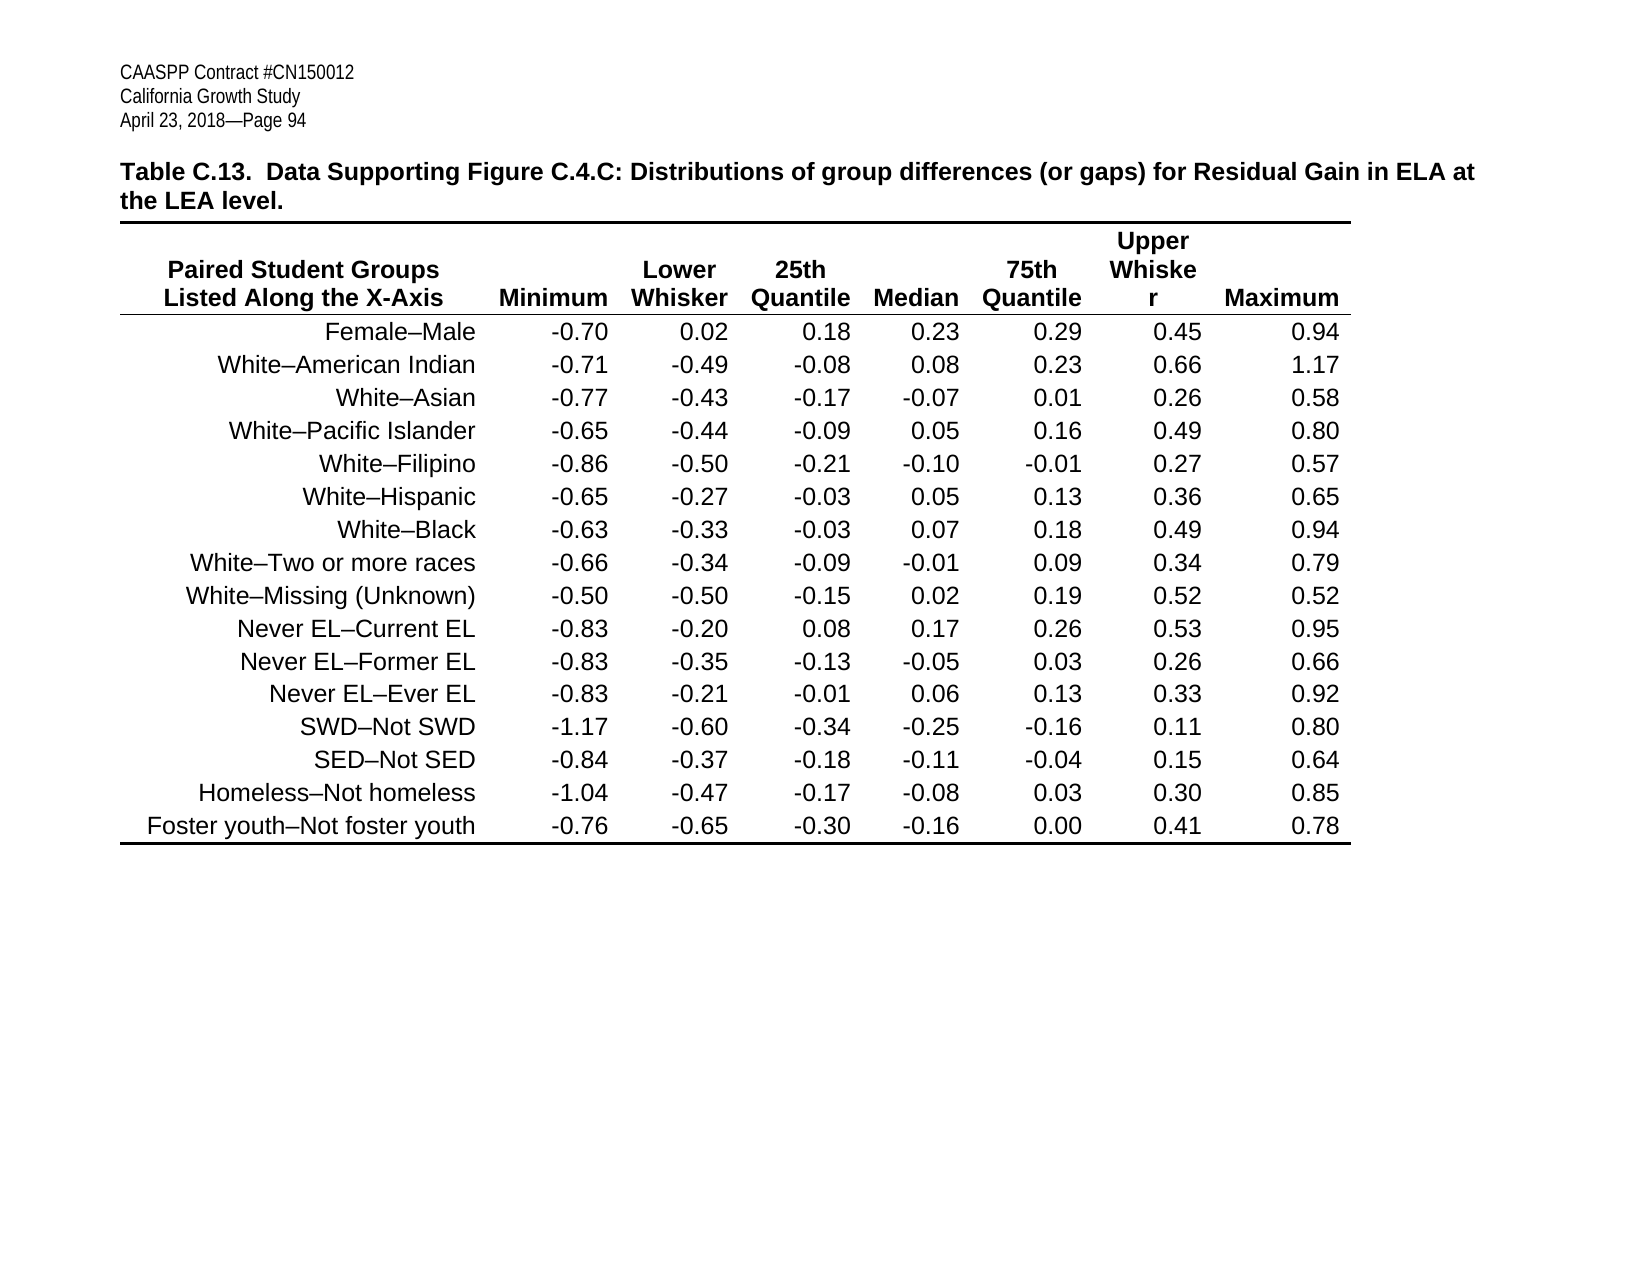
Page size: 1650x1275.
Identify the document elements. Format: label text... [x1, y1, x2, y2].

text Table C.13. Data Supporting Figure C.4.C: Distributions of group differences (or gaps) for Residual Gain in ELA at the LEA level. [120, 157, 1500, 214]
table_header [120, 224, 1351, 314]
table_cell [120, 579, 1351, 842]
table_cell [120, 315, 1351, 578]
